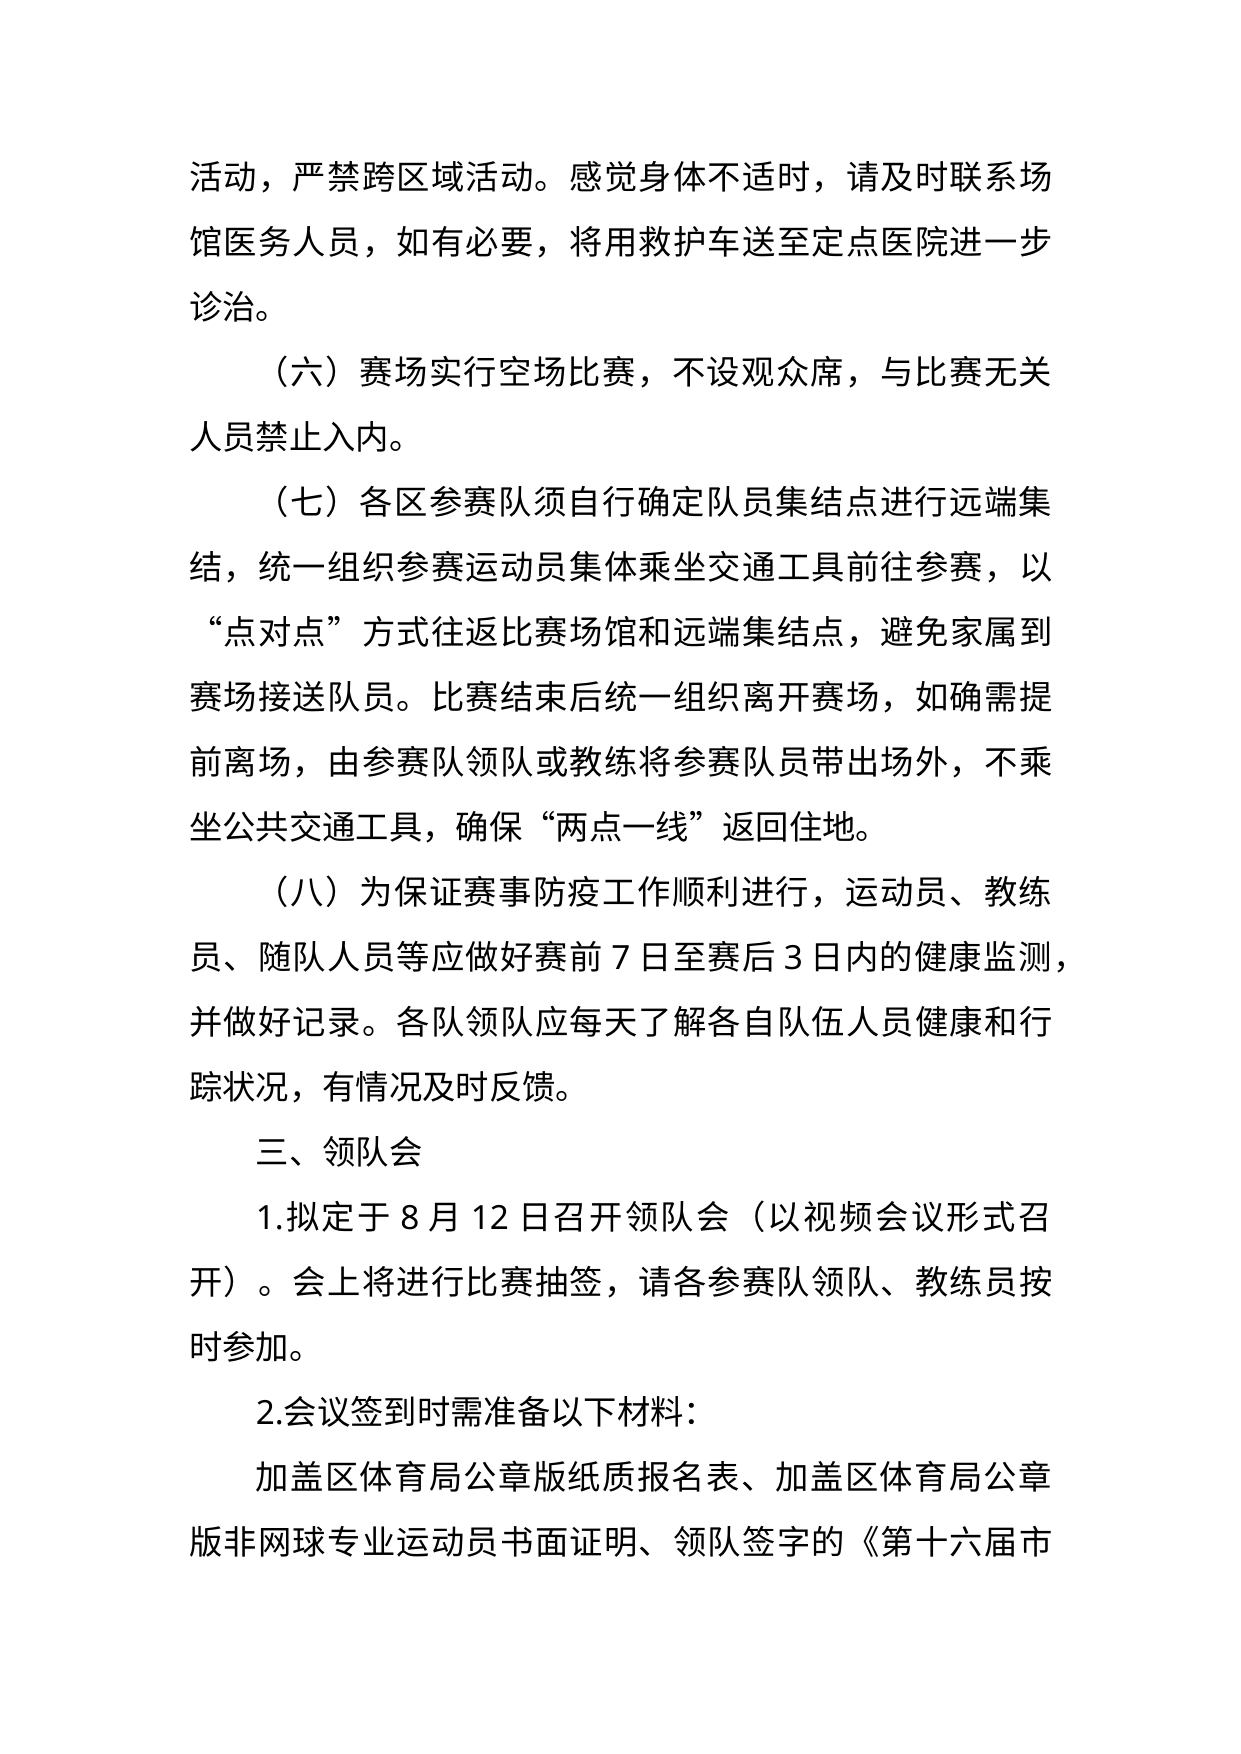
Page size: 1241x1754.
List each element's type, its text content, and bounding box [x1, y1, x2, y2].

text 三、领队会 [189, 1118, 1053, 1183]
text 2.会议签到时需准备以下材料： [189, 1378, 1053, 1443]
text （七）各区参赛队须自行确定队员集结点进行远端集结，统一组织参赛运动员集体乘坐交通工具前往参赛，以“点对点”方式往返比赛场馆和远端集结点，避免家属到赛场接送队员。比赛结束后统一组织离开赛场，如确需提前离场，由参赛队领队或教练将参赛队员带出场外，不乘坐公共交通工具，确保“两点一线”返回住地。 [189, 468, 1053, 858]
text （六）赛场实行空场比赛，不设观众席，与比赛无关人员禁止入内。 [189, 338, 1053, 468]
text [189, 143, 1053, 338]
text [189, 1443, 1053, 1573]
text 1.拟定于8月12日召开领队会（以视频会议形式召开）。会上将进行比赛抽签，请各参赛队领队、教练员按时参加。 [189, 1183, 1053, 1378]
text （八）为保证赛事防疫工作顺利进行，运动员、教练员、随队人员等应做好赛前7日至赛后3日内的健康监测，并做好记录。各队领队应每天了解各自队伍人员健康和行踪状况，有情况及时反馈。 [189, 858, 1053, 1118]
